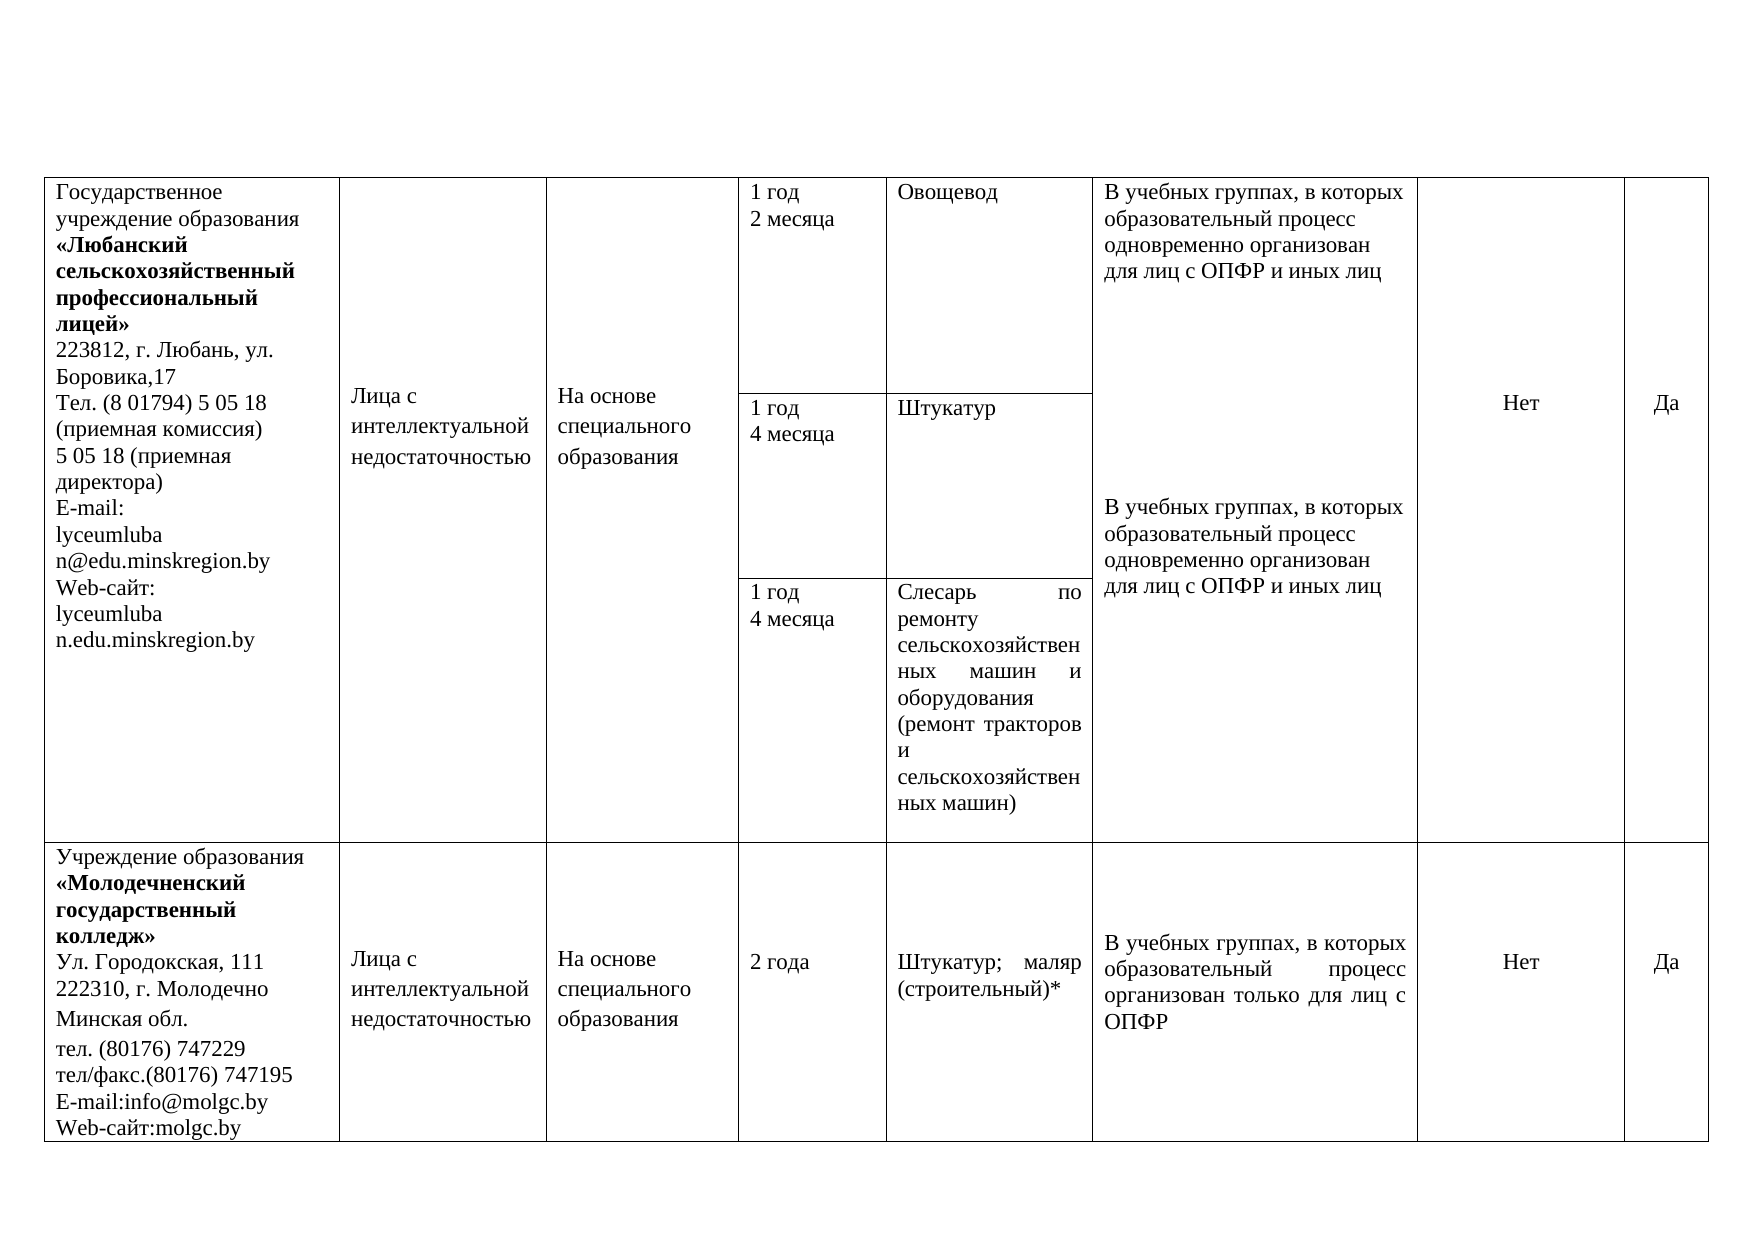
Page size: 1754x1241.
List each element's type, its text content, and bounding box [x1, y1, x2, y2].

table_cell Учреждение образования «Молодечненский государственный колледж» Ул. Городокская, 111 222310, г. Молодечно Минская обл. тел. (80176) 747229 тел/факс.(80176) 747195 E-mail:info@molgc.by Web-сайт:molgc.by [45, 843, 339, 1141]
table_cell Штукатур [887, 394, 1092, 577]
table_cell 1 год 2 месяца [739, 178, 886, 393]
table_cell Слесарь по ремонту сельскохозяйственных машин и оборудования (ремонт тракторов и сельскохозяйственных машин) [887, 579, 1092, 842]
table_cell Да [1625, 843, 1708, 1141]
table_cell Овощевод [887, 178, 1092, 393]
table_cell В учебных группах, в которых образовательный процесс одновременно организован для лиц с ОПФР и иных лиц В учебных группах, в которых образовательный процесс одновременно организован для лиц с ОПФР и иных лиц [1093, 178, 1417, 842]
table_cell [547, 843, 738, 1141]
table_cell 2 года [739, 843, 886, 1141]
table_cell 1 год 4 месяца [739, 394, 886, 577]
table_cell Государственное учреждение образования «Любанский сельскохозяйственный профессиональный лицей» 223812, г. Любань, ул. Боровика,17 Тел. (8 01794) 5 05 18 (приемная комиссия) 5 05 18 (приемная директора) E-mail: lyceumluban@edu.minskregion.by Web-сайт: lyceumluban.edu.minskregion.by [45, 178, 339, 842]
table_cell Штукатур; маляр (строительный)* [887, 843, 1092, 1141]
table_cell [340, 178, 546, 842]
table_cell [547, 178, 738, 842]
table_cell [340, 843, 546, 1141]
table_cell 1 год 4 месяца [739, 579, 886, 842]
table_cell В учебных группах, в которых образовательный процесс организован только для лиц с ОПФР [1093, 843, 1417, 1141]
table_cell Нет [1418, 178, 1624, 842]
table_cell Да [1625, 178, 1708, 842]
table_cell Нет [1418, 843, 1624, 1141]
